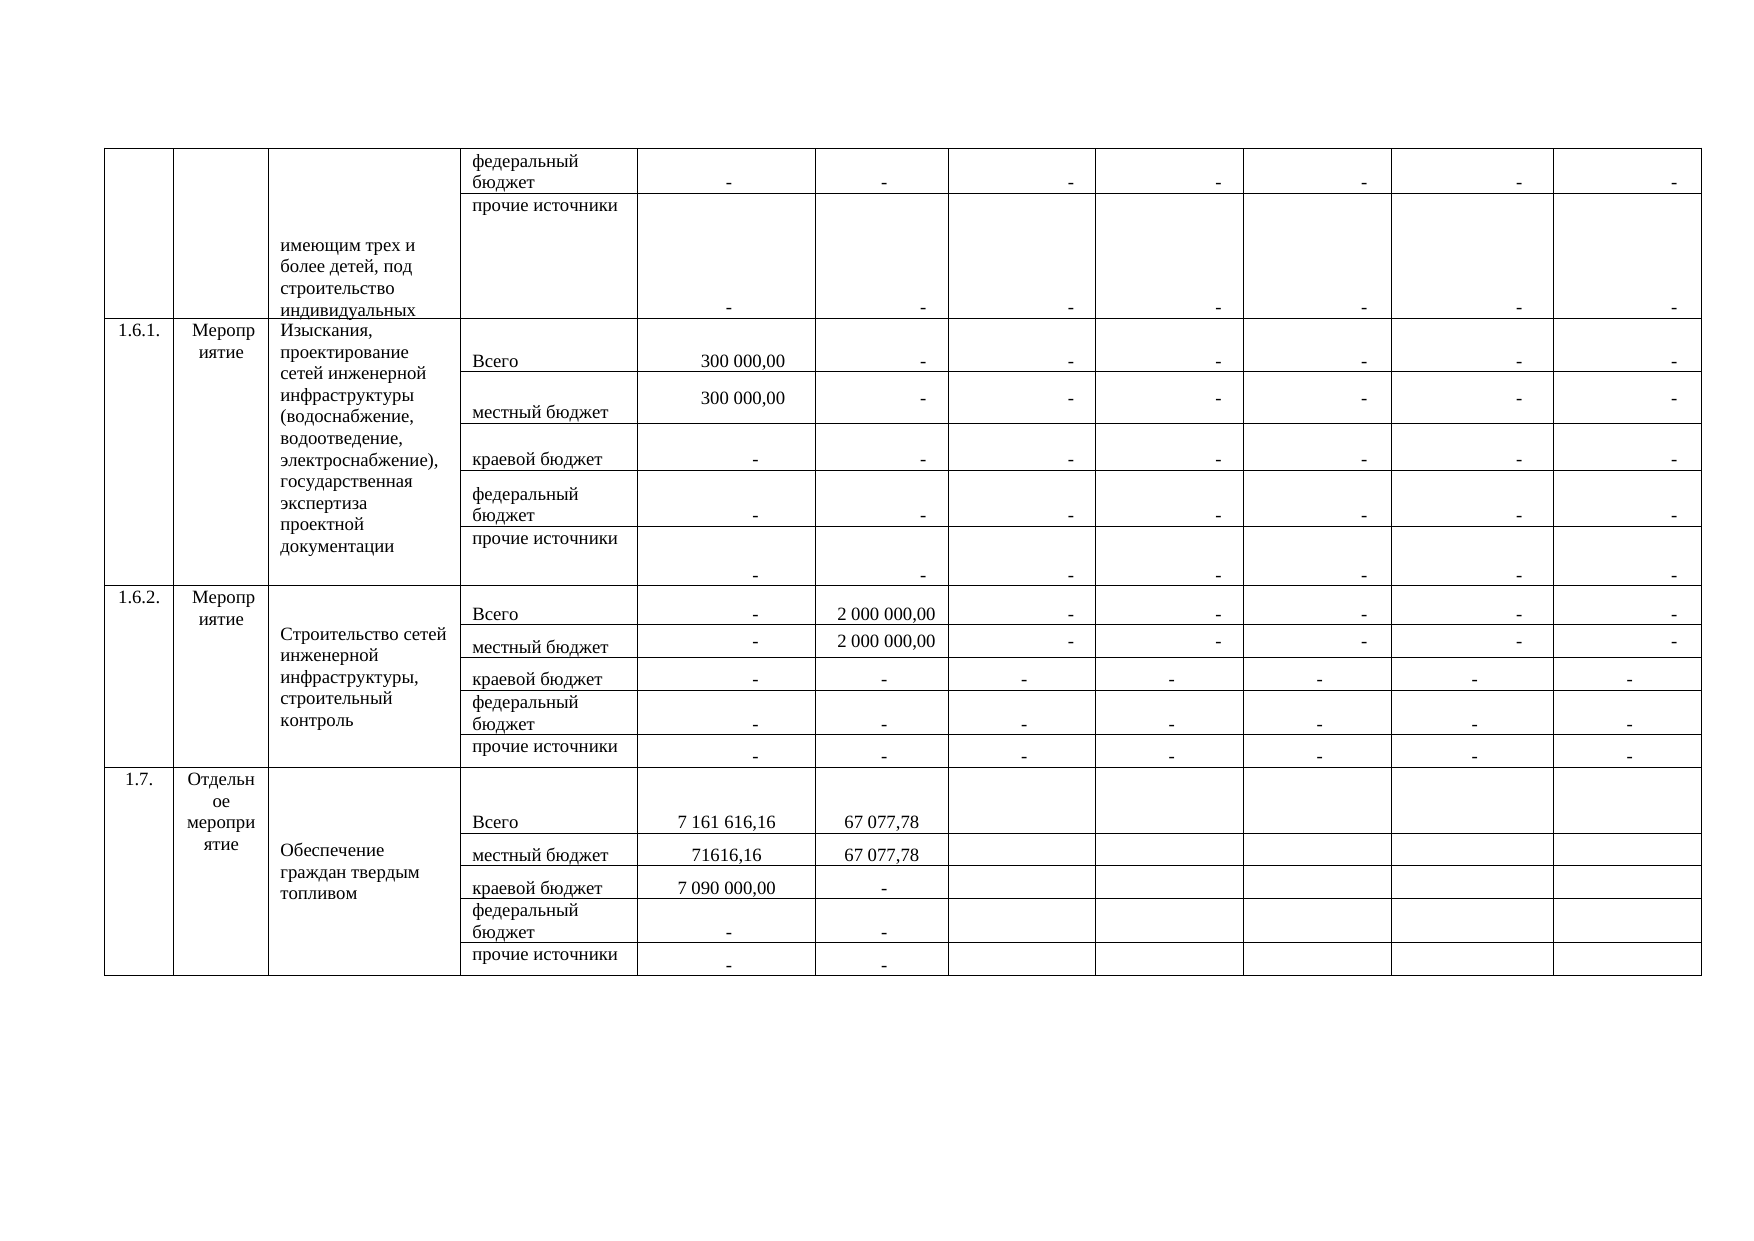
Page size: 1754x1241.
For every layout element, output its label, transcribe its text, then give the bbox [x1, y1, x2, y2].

table_cell - [638, 735, 815, 767]
table_cell - [1244, 625, 1391, 657]
table_cell - [949, 691, 1095, 734]
table_cell - [1244, 194, 1391, 318]
table_cell - [1554, 658, 1701, 690]
table_cell - [1244, 735, 1391, 767]
table_cell - [816, 319, 948, 371]
table_cell - [638, 899, 815, 942]
table_cell краевой бюджет [461, 658, 637, 690]
table_cell - [1554, 471, 1701, 526]
table_cell - [1096, 372, 1243, 423]
table_cell - [638, 658, 815, 690]
table_cell [949, 899, 1095, 942]
table_cell местный бюджет [461, 834, 637, 865]
table_cell - [1554, 527, 1701, 585]
table_cell [1554, 768, 1701, 832]
table_cell - [1244, 658, 1391, 690]
table_cell Всего [461, 768, 637, 832]
table_cell - [1392, 691, 1553, 734]
table_cell - [1554, 319, 1701, 371]
table_cell - [1096, 471, 1243, 526]
table_cell 1.6.1. [105, 319, 173, 585]
table_cell - [1096, 424, 1243, 469]
table_cell 300 000,00 [638, 372, 815, 423]
table_cell - [816, 943, 948, 975]
table_cell - [949, 471, 1095, 526]
table_cell [1392, 943, 1553, 975]
table_cell федеральный бюджет [461, 471, 637, 526]
table_cell - [1096, 691, 1243, 734]
table_cell [1096, 768, 1243, 832]
table_cell Мероприятие [174, 586, 268, 767]
table_cell Отдельное мероприятие [174, 768, 268, 975]
table_cell Мероприятие [174, 319, 268, 585]
table_cell - [1554, 586, 1701, 624]
table_cell - [949, 735, 1095, 767]
table_cell - [1096, 527, 1243, 585]
table_cell - [1392, 319, 1553, 371]
table_cell прочие источники [461, 527, 637, 585]
table_cell - [638, 691, 815, 734]
table_cell местный бюджет [461, 625, 637, 657]
table_cell - [949, 527, 1095, 585]
table_cell - [949, 586, 1095, 624]
table_cell - [1392, 471, 1553, 526]
table_cell 2 000 000,00 [816, 625, 948, 657]
table_cell [1554, 943, 1701, 975]
table_cell - [1244, 471, 1391, 526]
table_cell 67 077,78 [816, 834, 948, 865]
table_cell - [638, 586, 815, 624]
table_cell 67 077,78 [816, 768, 948, 832]
table_cell - [1096, 586, 1243, 624]
table_cell - [1244, 149, 1391, 193]
table_cell - [949, 424, 1095, 469]
table_cell - [1554, 372, 1701, 423]
table_cell - [638, 625, 815, 657]
table_cell [1096, 943, 1243, 975]
table_cell - [1392, 527, 1553, 585]
table_cell - [1096, 658, 1243, 690]
table_cell краевой бюджет [461, 866, 637, 898]
table_cell Изыскания, проектирование сетей инженерной инфраструктуры (водоснабжение, водоотведение, электроснабжение), государственная экспертиза проектной документации [269, 319, 460, 585]
table_cell [1096, 866, 1243, 898]
table_cell [1244, 899, 1391, 942]
table_cell местный бюджет [461, 372, 637, 423]
table_cell [1244, 866, 1391, 898]
table_cell краевой бюджет [461, 424, 637, 469]
table_cell - [1244, 586, 1391, 624]
table_cell 71616,16 [638, 834, 815, 865]
table_cell - [949, 194, 1095, 318]
table_cell - [1096, 319, 1243, 371]
table_cell - [1096, 194, 1243, 318]
table_cell - [816, 527, 948, 585]
table_cell - [1096, 735, 1243, 767]
table_cell 1.7. [105, 768, 173, 975]
table_cell [1244, 834, 1391, 865]
table_cell - [638, 149, 815, 193]
table_cell [1554, 834, 1701, 865]
table_cell - [949, 149, 1095, 193]
table_cell - [816, 471, 948, 526]
table_cell - [638, 527, 815, 585]
table_cell [949, 768, 1095, 832]
table_cell - [816, 424, 948, 469]
table_cell - [1392, 194, 1553, 318]
table_cell [1096, 899, 1243, 942]
table_cell 7 161 616,16 [638, 768, 815, 832]
table_cell - [638, 471, 815, 526]
table_cell - [1554, 194, 1701, 318]
table_cell [949, 943, 1095, 975]
table_cell - [1554, 735, 1701, 767]
table_cell - [638, 194, 815, 318]
table_cell прочие источники [461, 943, 637, 975]
table_cell - [1392, 586, 1553, 624]
table_cell - [1244, 372, 1391, 423]
table_cell [949, 834, 1095, 865]
table_cell - [1392, 149, 1553, 193]
table_cell [1554, 899, 1701, 942]
table_cell - [816, 735, 948, 767]
table_cell 300 000,00 [638, 319, 815, 371]
table_cell - [1392, 625, 1553, 657]
table_cell прочие источники [461, 194, 637, 318]
table_cell - [638, 943, 815, 975]
table_cell [1392, 866, 1553, 898]
table_cell [1392, 834, 1553, 865]
table_cell - [1244, 319, 1391, 371]
table_cell Всего [461, 319, 637, 371]
table_cell [949, 866, 1095, 898]
table_cell [1244, 943, 1391, 975]
table_cell - [638, 424, 815, 469]
table_cell [1244, 768, 1391, 832]
table_cell 1.6.2. [105, 586, 173, 767]
table_cell [1392, 768, 1553, 832]
table_cell - [816, 899, 948, 942]
table_cell - [949, 625, 1095, 657]
table_cell [1554, 866, 1701, 898]
table_cell - [816, 866, 948, 898]
table_cell федеральный бюджет [461, 899, 637, 942]
table_cell - [1244, 691, 1391, 734]
table_cell - [1244, 424, 1391, 469]
table_cell - [949, 319, 1095, 371]
table_cell прочие источники [461, 735, 637, 767]
table_cell - [949, 658, 1095, 690]
table_cell - [1554, 149, 1701, 193]
table_cell - [816, 658, 948, 690]
table_cell - [949, 372, 1095, 423]
table_cell Обеспечение граждан твердым топливом [269, 768, 460, 975]
table_cell - [816, 372, 948, 423]
table_cell 2 000 000,00 [816, 586, 948, 624]
table_cell - [1096, 149, 1243, 193]
table_cell федеральный бюджет [461, 691, 637, 734]
table_cell - [1392, 658, 1553, 690]
table_cell 7 090 000,00 [638, 866, 815, 898]
table_cell [1096, 834, 1243, 865]
table_cell федеральный бюджет [461, 149, 637, 193]
table_cell - [816, 194, 948, 318]
table_cell - [1096, 625, 1243, 657]
table_cell - [1244, 527, 1391, 585]
table_cell - [1554, 424, 1701, 469]
table_cell - [1392, 735, 1553, 767]
table_cell [1392, 899, 1553, 942]
table_cell - [816, 691, 948, 734]
table_cell Строительство сетей инженерной инфраструктуры, строительный контроль [269, 586, 460, 767]
table_cell - [816, 149, 948, 193]
table_cell - [1392, 372, 1553, 423]
table_cell - [1392, 424, 1553, 469]
table_cell - [1554, 625, 1701, 657]
table_cell - [1554, 691, 1701, 734]
table_cell Всего [461, 586, 637, 624]
